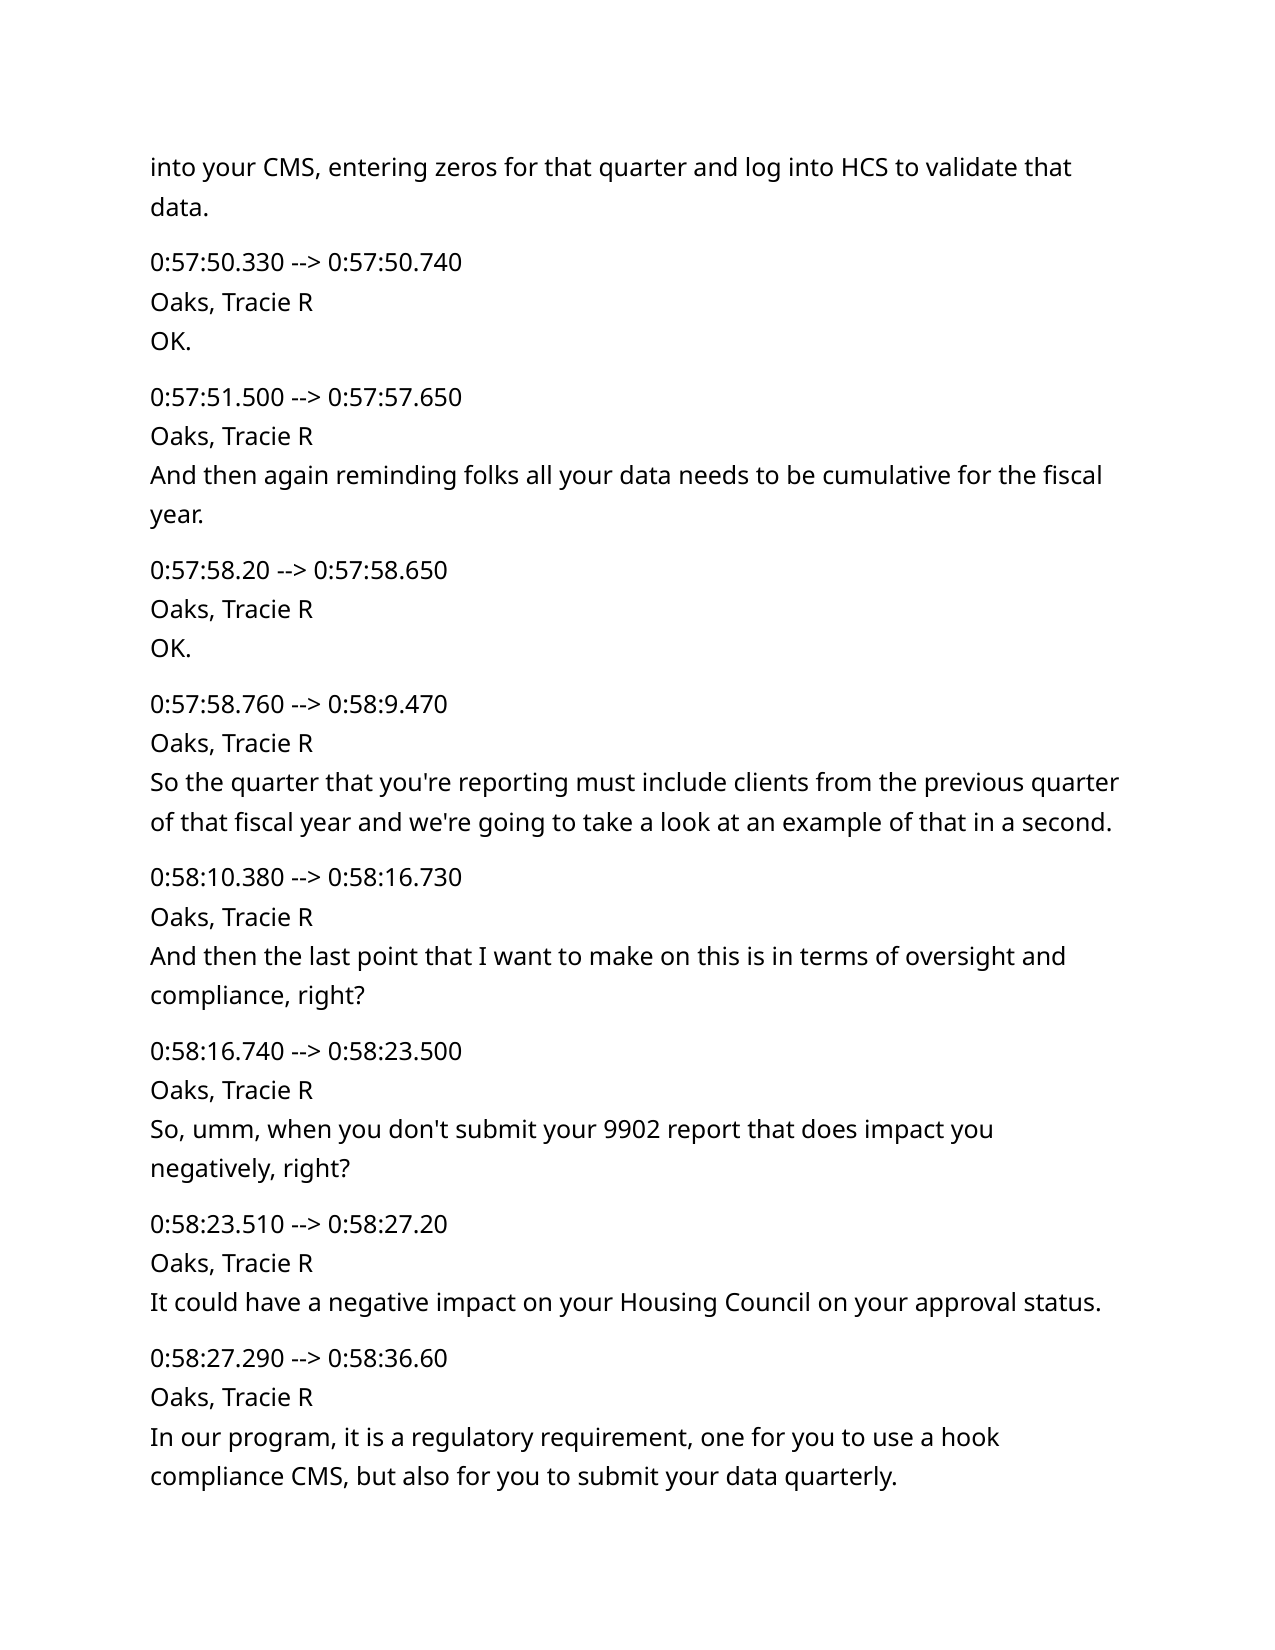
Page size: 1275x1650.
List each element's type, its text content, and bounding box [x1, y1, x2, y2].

text 0:57:50.330 --> 0:57:50.740 Oaks, Tracie R OK. [150, 245, 1125, 357]
text 0:57:58.760 --> 0:58:9.470 Oaks, Tracie R So the quarter that you're reporting must include clients from the previous quarter of that fiscal year and we're going to take a look at an example of that in a second. [150, 687, 1125, 838]
text 0:58:16.740 --> 0:58:23.500 Oaks, Tracie R So, umm, when you don't submit your 9902 report that does impact you negatively, right? [150, 1033, 1125, 1185]
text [150, 150, 1125, 223]
text 0:57:58.20 --> 0:57:58.650 Oaks, Tracie R OK. [150, 552, 1125, 665]
text 0:57:51.500 --> 0:57:57.650 Oaks, Tracie R And then again reminding folks all your data needs to be cumulative for the fiscal year. [150, 379, 1125, 531]
text 0:58:27.290 --> 0:58:36.60 Oaks, Tracie R In our program, it is a regulatory requirement, one for you to use a hook compliance CMS, but also for you to submit your data quarterly. [150, 1341, 1125, 1492]
text 0:58:10.380 --> 0:58:16.730 Oaks, Tracie R And then the last point that I want to make on this is in terms of oversight and compliance, right? [150, 860, 1125, 1012]
text 0:58:23.510 --> 0:58:27.20 Oaks, Tracie R It could have a negative impact on your Housing Council on your approval status. [150, 1207, 1125, 1319]
